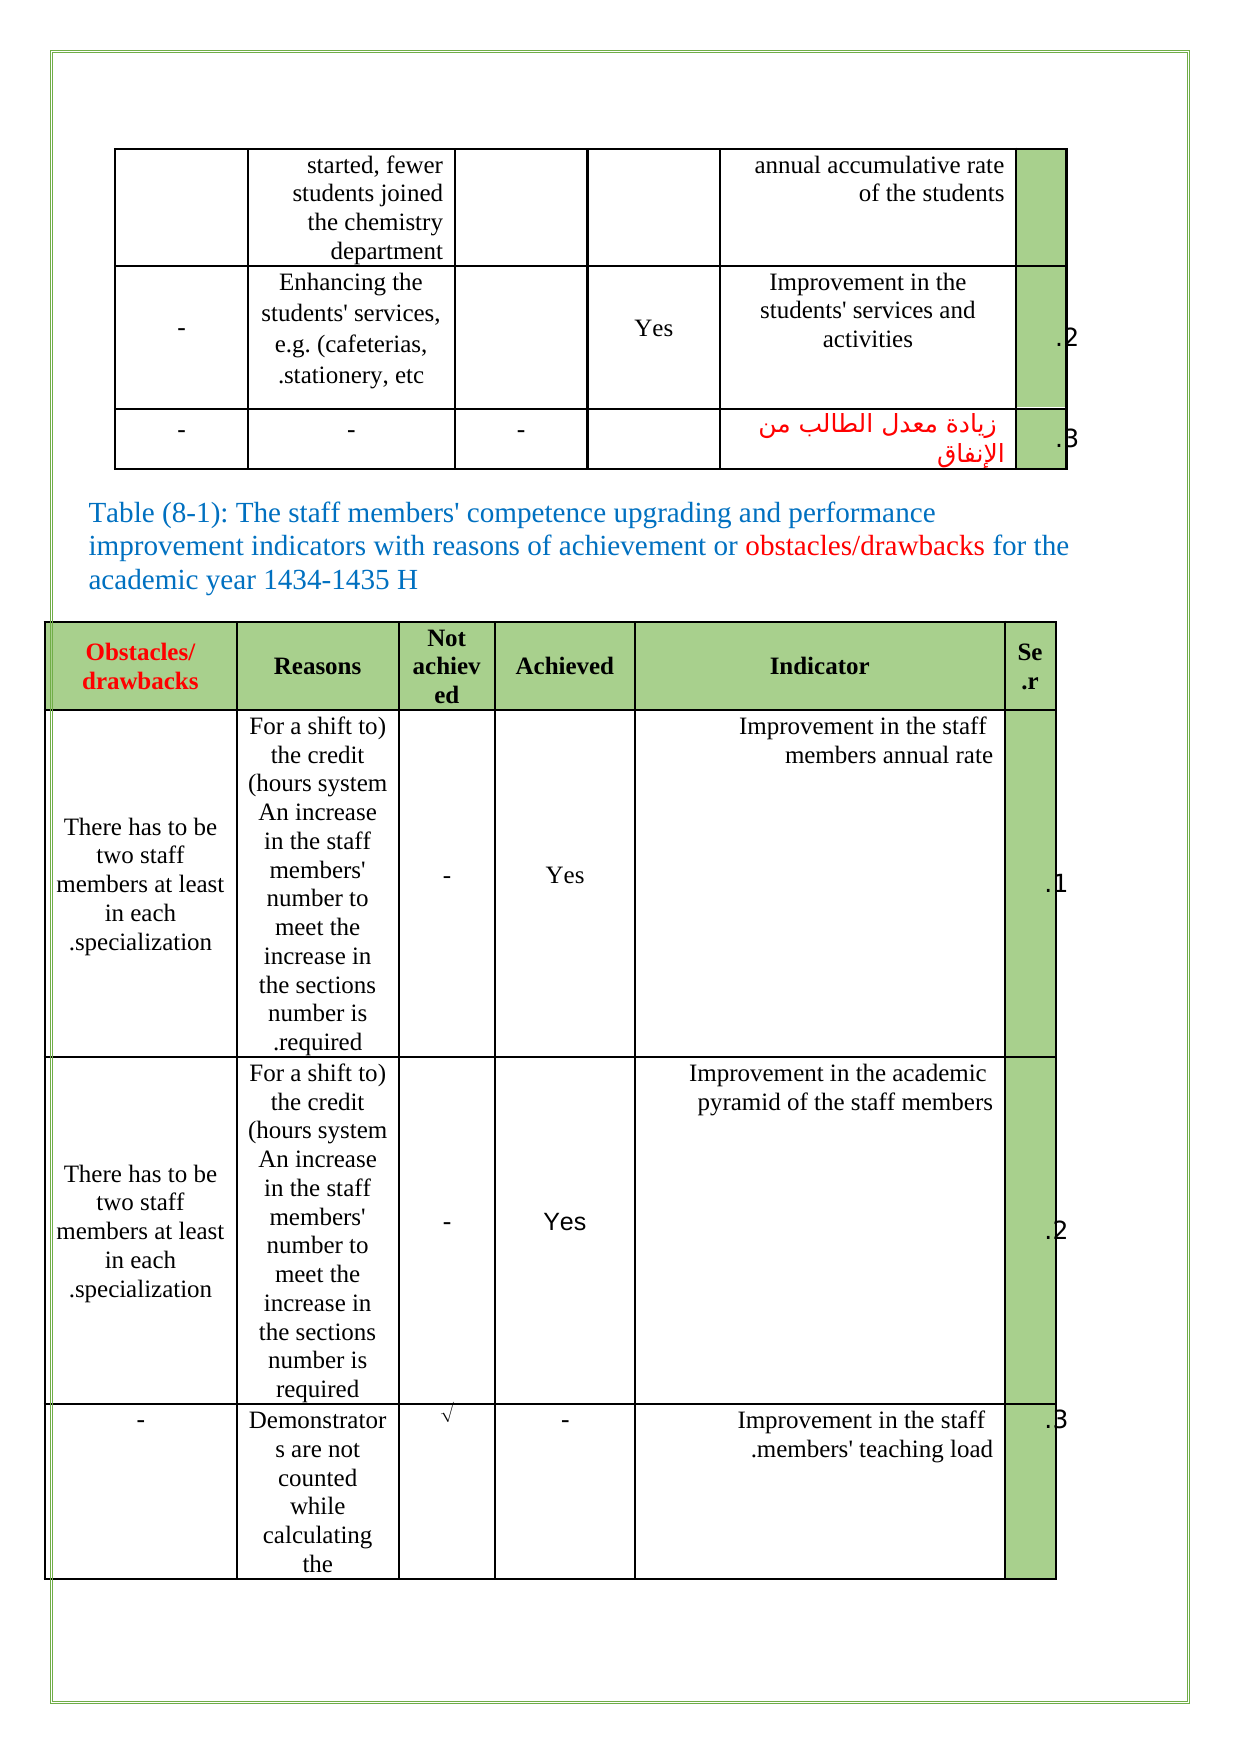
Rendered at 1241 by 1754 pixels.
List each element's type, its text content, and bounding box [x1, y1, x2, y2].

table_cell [249, 150, 454, 265]
table_cell [1017, 150, 1065, 265]
table_cell - [400, 1058, 494, 1403]
table_header Ser. [1006, 623, 1055, 709]
table_cell [1006, 1058, 1055, 1403]
table_cell - [53, 1405, 236, 1578]
table_cell [400, 1405, 494, 1578]
table_header Obstacles/drawbacks [53, 623, 236, 709]
table_cell There has to be two staff members at least in each specialization. [53, 711, 236, 1056]
table_cell [1017, 267, 1065, 407]
table_cell - [249, 410, 454, 468]
table_cell [1006, 1405, 1055, 1578]
table_cell [1017, 410, 1065, 468]
table_cell - [116, 267, 247, 407]
table_cell Yes [589, 267, 719, 407]
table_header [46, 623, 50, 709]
table_cell (For a shift to the credit hours system)An increase in the staff members' number to meet the increase in the sections number is required. [238, 711, 398, 1056]
table_cell Improvement in the staff members annual rate [636, 711, 1004, 1056]
table_cell (For a shift to the credit hours system)An increase in the staff members' number to meet the increase in the sections number is required [238, 1058, 398, 1403]
table_cell Improvement in the students' services and activities [721, 267, 1015, 407]
table_header Achieved [496, 623, 634, 709]
table_cell Yes [496, 711, 634, 1056]
table_cell - [496, 1405, 634, 1578]
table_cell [636, 1405, 1004, 1578]
table_cell - [400, 711, 494, 1056]
table_cell Yes [496, 1058, 634, 1403]
table_header Reasons [238, 623, 398, 709]
table_cell [456, 267, 586, 407]
table_cell [589, 150, 719, 265]
table_cell - [456, 150, 586, 265]
table_cell [589, 410, 719, 468]
table_header Indicator [636, 623, 1004, 709]
table_cell Enhancing the students' services, e.g. (cafeterias, stationery, etc. [249, 267, 454, 407]
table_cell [721, 150, 1015, 265]
table_cell - [116, 410, 247, 468]
table_cell زيادة معدل الطالب من الإنفاق [721, 410, 1015, 468]
table_cell - [116, 150, 247, 265]
table_cell Improvement in the academic pyramid of the staff members [636, 1058, 1004, 1403]
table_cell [238, 1405, 398, 1578]
table_cell There has to be two staff members at least in each specialization. [53, 1058, 236, 1403]
table_header Not achieved [400, 623, 494, 709]
text Table (8-1): The staff members' competence upgrading and performance improvement indicators with reasons of achievement or obstacles/drawbacks for the academic year 1434-1435 H [89, 495, 1092, 596]
table_cell [1006, 711, 1055, 1056]
table_cell - [456, 410, 586, 468]
